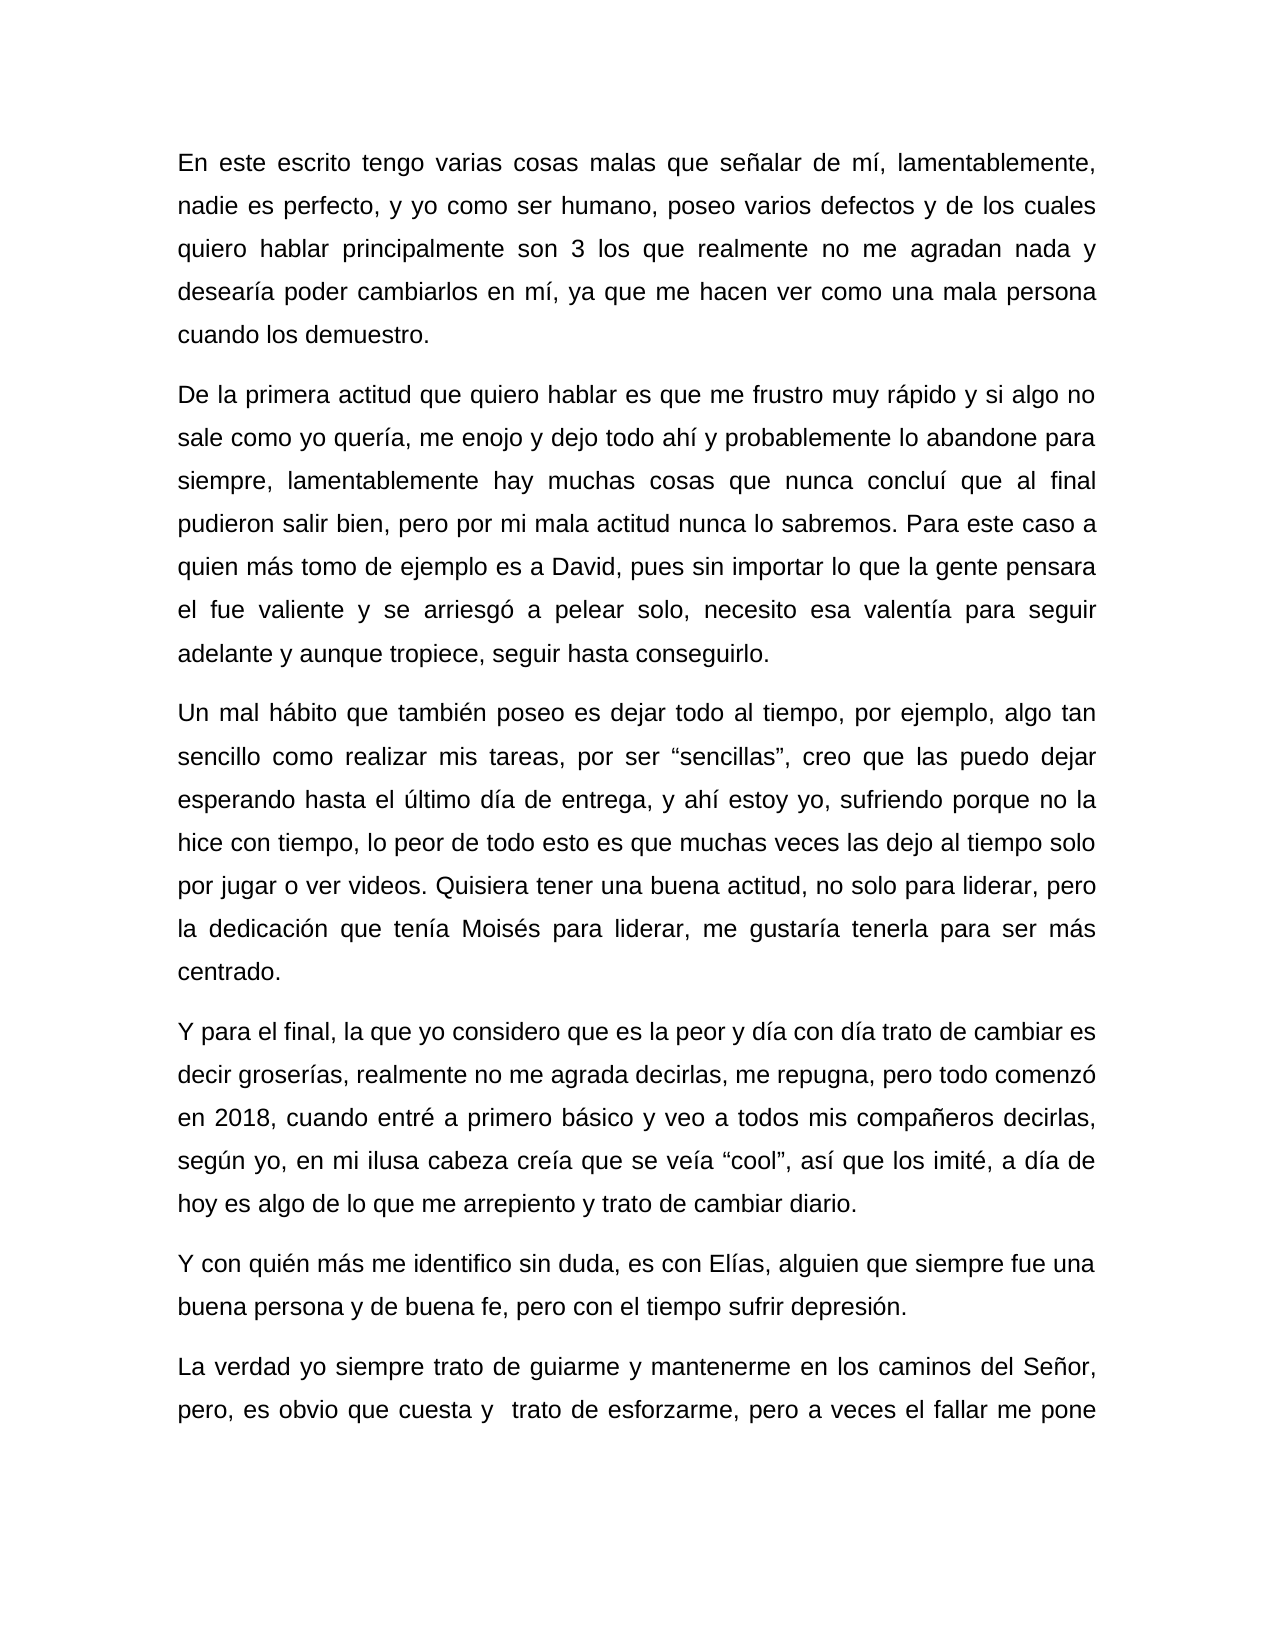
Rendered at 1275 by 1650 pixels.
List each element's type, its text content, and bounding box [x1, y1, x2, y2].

text Un mal hábito que también poseo es dejar todo al tiempo, por ejemplo, algo tan sencillo como realizar mis tareas, por ser “sencillas”, creo que las puedo dejar esperando hasta el último día de entrega, y ahí estoy yo, sufriendo porque no la hice con tiempo, lo peor de todo esto es que muchas veces las dejo al tiempo solo por jugar o ver videos. Quisiera tener una buena actitud, no solo para liderar, pero la dedicación que tenía Moisés para liderar, me gustaría tenerla para ser más centrado. [177, 698, 1098, 986]
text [177, 1352, 1098, 1424]
text De la primera actitud que quiero hablar es que me frustro muy rápido y si algo no sale como yo quería, me enojo y dejo todo ahí y probablemente lo abandone para siempre, lamentablemente hay muchas cosas que nunca concluí que al final pudieron salir bien, pero por mi mala actitud nunca lo sabremos. Para este caso a quien más tomo de ejemplo es a David, pues sin importar lo que la gente pensara el fue valiente y se arriesgó a pelear solo, necesito esa valentía para seguir adelante y aunque tropiece, seguir hasta conseguirlo. [177, 380, 1098, 667]
text Y con quién más me identifico sin duda, es con Elías, alguien que siempre fue una buena persona y de buena fe, pero con el tiempo sufrir depresión. [177, 1249, 1098, 1321]
text En este escrito tengo varias cosas malas que señalar de mí, lamentablemente, nadie es perfecto, y yo como ser humano, poseo varios defectos y de los cuales quiero hablar principalmente son 3 los que realmente no me agradan nada y desearía poder cambiarlos en mí, ya que me hacen ver como una mala persona cuando los demuestro. [177, 148, 1098, 349]
text Y para el final, la que yo considero que es la peor y día con día trato de cambiar es decir groserías, realmente no me agrada decirlas, me repugna, pero todo comenzó en 2018, cuando entré a primero básico y veo a todos mis compañeros decirlas, según yo, en mi ilusa cabeza creía que se veía “cool”, así que los imité, a día de hoy es algo de lo que me arrepiento y trato de cambiar diario. [177, 1017, 1098, 1218]
